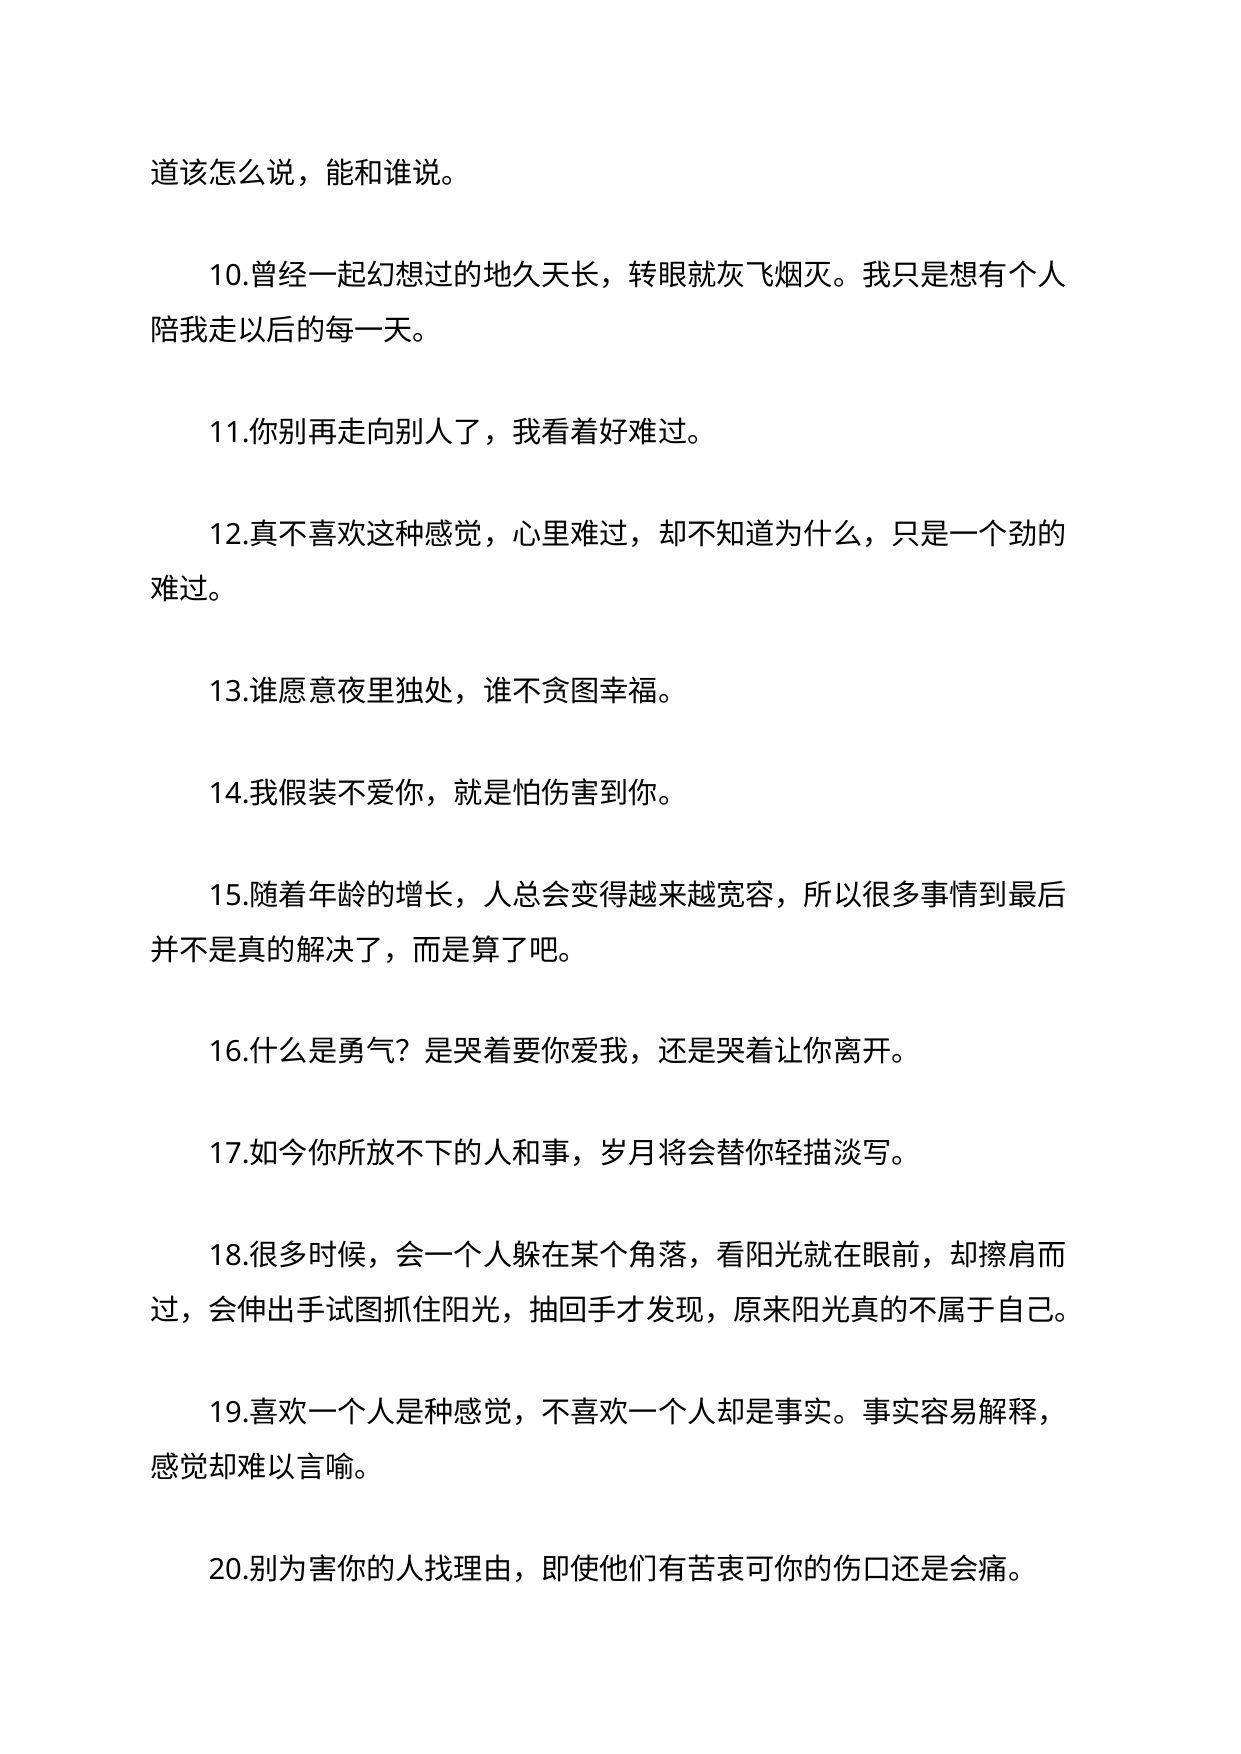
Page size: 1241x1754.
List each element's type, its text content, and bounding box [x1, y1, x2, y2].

text 17.如今你所放不下的人和事，岁月将会替你轻描淡写。 [150, 1130, 1090, 1172]
text 16.什么是勇气？是哭着要你爱我，还是哭着让你离开。 [150, 1028, 1090, 1070]
text 13.谁愿意夜里独处，谁不贪图幸福。 [150, 667, 1090, 710]
text 14.我假装不爱你，就是怕伤害到你。 [150, 769, 1090, 812]
text 19.喜欢一个人是种感觉，不喜欢一个人却是事实。事实容易解释，感觉却难以言喻。 [150, 1389, 1090, 1486]
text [150, 150, 1090, 192]
text 12.真不喜欢这种感觉，心里难过，却不知道为什么，只是一个劲的难过。 [150, 511, 1090, 608]
text 20.别为害你的人找理由，即使他们有苦衷可你的伤口还是会痛。 [150, 1546, 1090, 1588]
text 18.很多时候，会一个人躲在某个角落，看阳光就在眼前，却擦肩而过，会伸出手试图抓住阳光，抽回手才发现，原来阳光真的不属于自己。 [150, 1232, 1090, 1329]
text 10.曾经一起幻想过的地久天长，转眼就灰飞烟灭。我只是想有个人陪我走以后的每一天。 [150, 252, 1090, 349]
text 11.你别再走向别人了，我看着好难过。 [150, 408, 1090, 451]
text 15.随着年龄的增长，人总会变得越来越宽容，所以很多事情到最后并不是真的解决了，而是算了吧。 [150, 871, 1090, 968]
